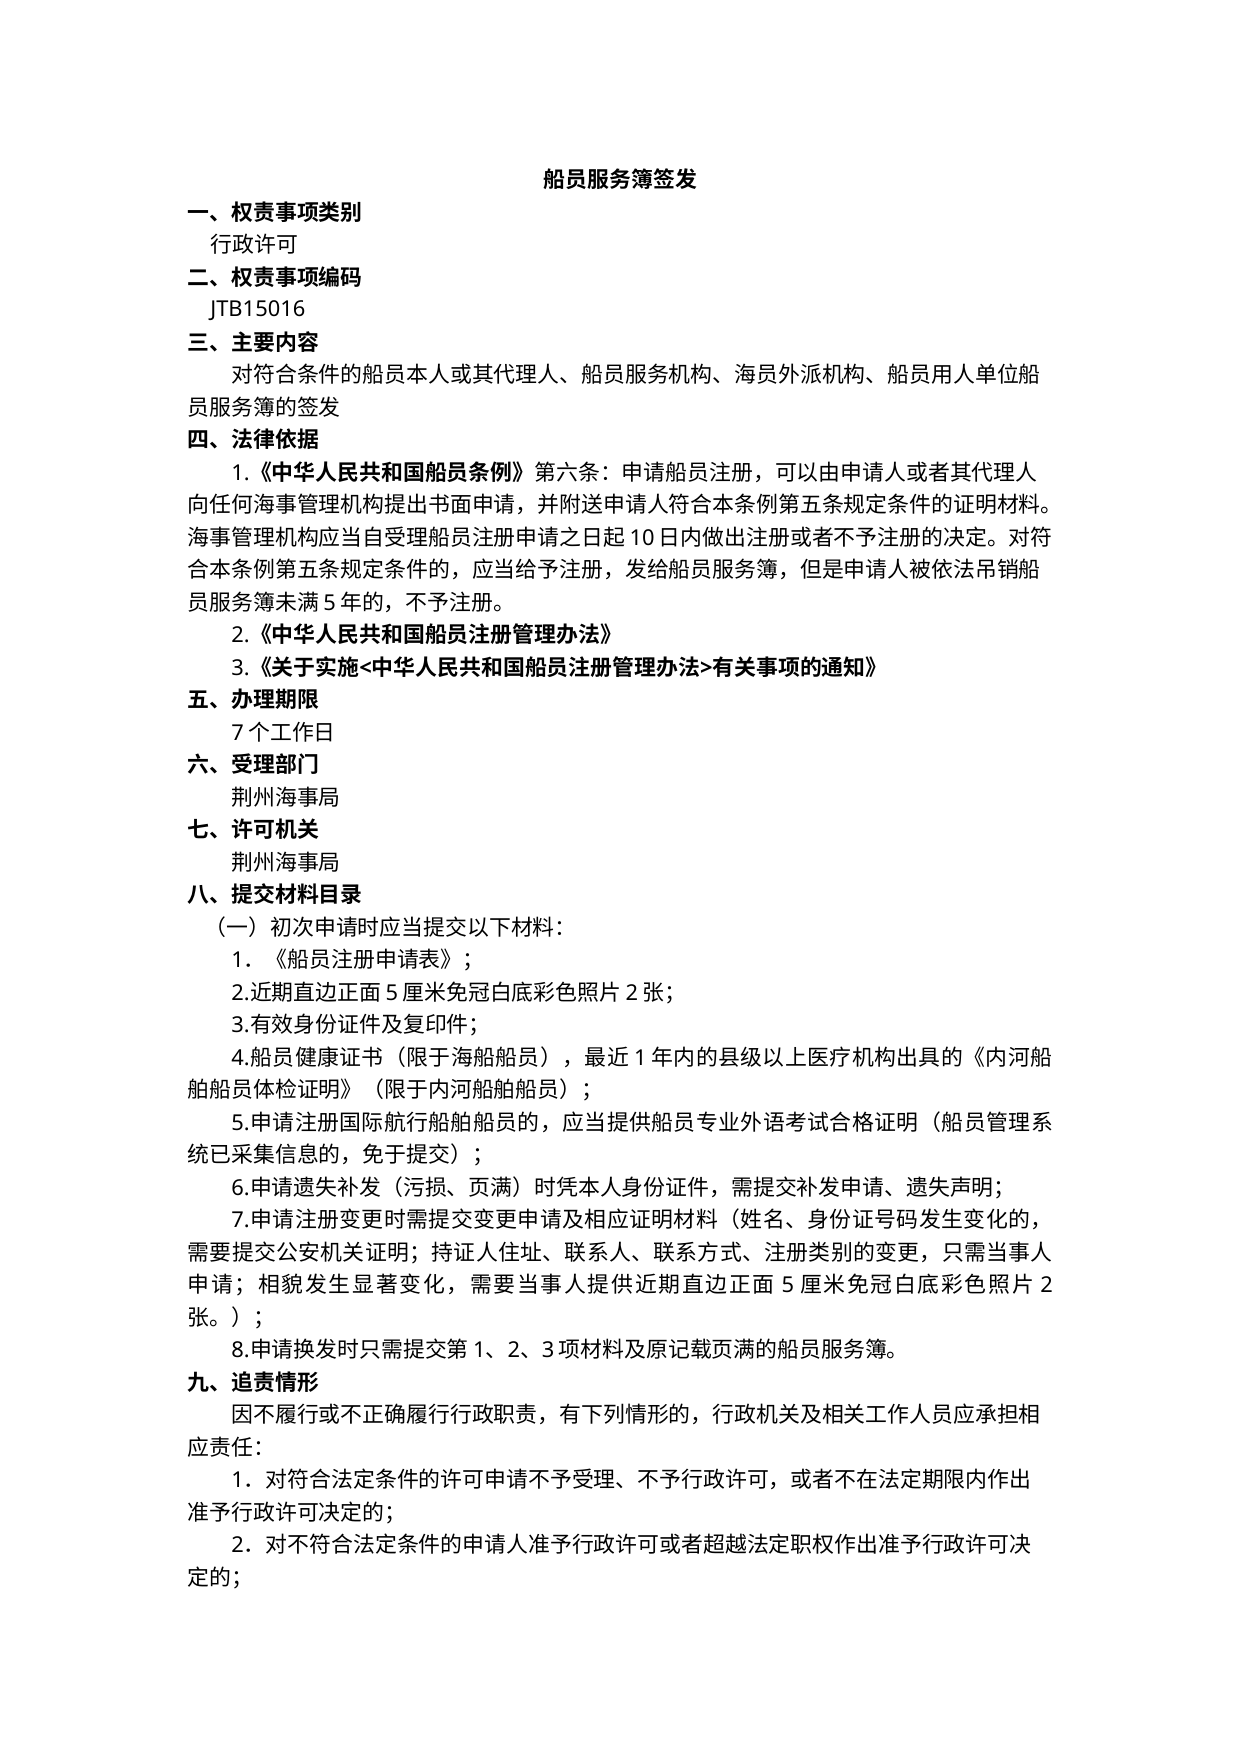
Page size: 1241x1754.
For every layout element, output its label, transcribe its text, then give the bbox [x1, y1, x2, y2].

text 2．对不符合法定条件的申请人准予行政许可或者超越法定职权作出准予行政许可决定的； [187, 1527, 1053, 1592]
text 7个工作日 [187, 714, 1053, 747]
text 5.申请注册国际航行船舶船员的，应当提供船员专业外语考试合格证明（船员管理系统已采集信息的，免于提交）； [187, 1104, 1053, 1169]
list 受理部门 [187, 747, 1053, 779]
text 4.船员健康证书（限于海船船员），最近1年内的县级以上医疗机构出具的《内河船舶船员体检证明》（限于内河船舶船员）； [187, 1039, 1053, 1104]
text 对符合条件的船员本人或其代理人、船员服务机构、海员外派机构、船员用人单位船员服务簿的签发 [187, 357, 1053, 422]
text 荆州海事局 [187, 779, 1053, 812]
text 3.《关于实施<中华人民共和国船员注册管理办法>有关事项的通知》 [187, 649, 1053, 682]
text 8.申请换发时只需提交第1、2、3项材料及原记载页满的船员服务簿。 [187, 1332, 1053, 1364]
list 许可机关 [187, 812, 1053, 844]
list 办理期限 [187, 682, 1053, 714]
list 追责情形 [187, 1364, 1053, 1397]
text 一、权责事项类别 [187, 194, 1053, 227]
text 3.有效身份证件及复印件； [187, 1007, 1053, 1039]
text （一）初次申请时应当提交以下材料： [187, 909, 1053, 942]
text 荆州海事局 [187, 844, 1053, 877]
text 行政许可 [187, 227, 1053, 259]
text 2.近期直边正面5厘米免冠白底彩色照片2张； [187, 974, 1053, 1007]
list 法律依据 [187, 422, 1053, 454]
list 提交材料目录 [187, 877, 1053, 909]
text 三、主要内容 [187, 324, 1053, 357]
text 1．对符合法定条件的许可申请不予受理、不予行政许可，或者不在法定期限内作出准予行政许可决定的； [187, 1462, 1053, 1527]
text 1.《中华人民共和国船员条例》第六条：申请船员注册，可以由申请人或者其代理人向任何海事管理机构提出书面申请，并附送申请人符合本条例第五条规定条件的证明材料。海事管理机构应当自受理船员注册申请之日起10日内做出注册或者不予注册的决定。对符合本条例第五条规定条件的，应当给予注册，发给船员服务簿，但是申请人被依法吊销船员服务簿未满5年的，不予注册。 [187, 454, 1053, 617]
text 6.申请遗失补发（污损、页满）时凭本人身份证件，需提交补发申请、遗失声明； [187, 1169, 1053, 1202]
text 二、权责事项编码 [187, 259, 1053, 292]
text 7.申请注册变更时需提交变更申请及相应证明材料（姓名、身份证号码发生变化的，需要提交公安机关证明；持证人住址、联系人、联系方式、注册类别的变更，只需当事人申请；相貌发生显著变化，需要当事人提供近期直边正面5厘米免冠白底彩色照片2张。）； [187, 1202, 1053, 1332]
text 因不履行或不正确履行行政职责，有下列情形的，行政机关及相关工作人员应承担相应责任： [187, 1397, 1053, 1462]
text 1．《船员注册申请表》； [187, 942, 1053, 974]
text 2.《中华人民共和国船员注册管理办法》 [187, 617, 1053, 649]
subtitle 船员服务簿签发 [187, 162, 1053, 194]
text JTB15016 [187, 292, 1053, 324]
